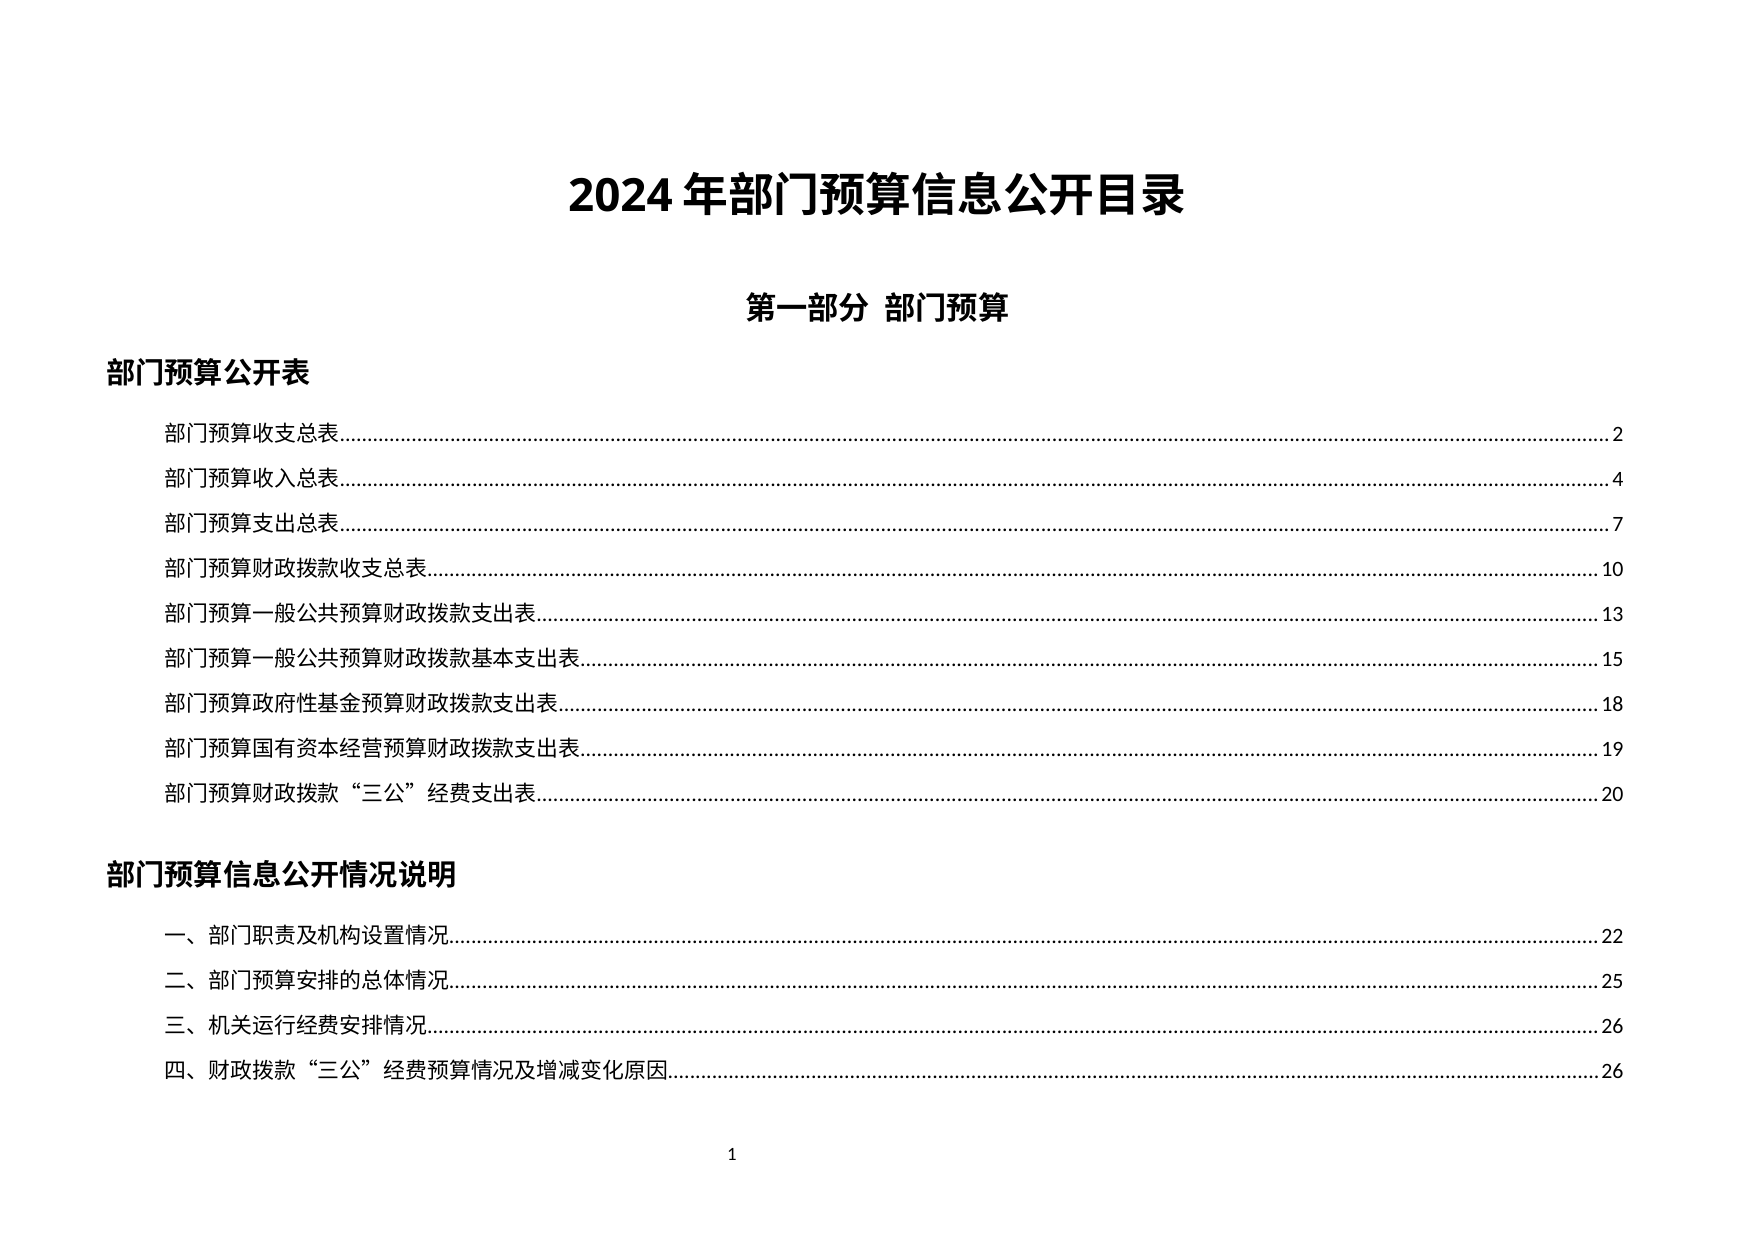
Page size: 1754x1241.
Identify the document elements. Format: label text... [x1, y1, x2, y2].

text 部门预算财政拨款“三公”经费支出表 20 [106, 776, 1648, 808]
text 部门预算一般公共预算财政拨款支出表 13 [106, 596, 1648, 628]
text 部门预算收支总表 2 [106, 416, 1648, 448]
text 部门预算国有资本经营预算财政拨款支出表 19 [106, 731, 1648, 763]
text 部门预算收入总表 4 [106, 461, 1648, 493]
text 部门预算公开表 [106, 338, 1648, 403]
text 一、部门职责及机构设置情况 22 [106, 918, 1648, 951]
text 部门预算政府性基金预算财政拨款支出表 18 [106, 686, 1648, 718]
text 2024年部门预算信息公开目录 [106, 143, 1648, 241]
text 部门预算信息公开情况说明 [106, 841, 1648, 906]
text 部门预算财政拨款收支总表 10 [106, 551, 1648, 583]
text 第一部分 部门预算 [106, 273, 1648, 338]
text 三、机关运行经费安排情况 26 [106, 1008, 1648, 1041]
text 二、部门预算安排的总体情况 25 [106, 963, 1648, 996]
text 部门预算一般公共预算财政拨款基本支出表 15 [106, 641, 1648, 673]
text 部门预算支出总表 7 [106, 506, 1648, 538]
text 四、财政拨款“三公”经费预算情况及增减变化原因 26 [106, 1053, 1648, 1086]
